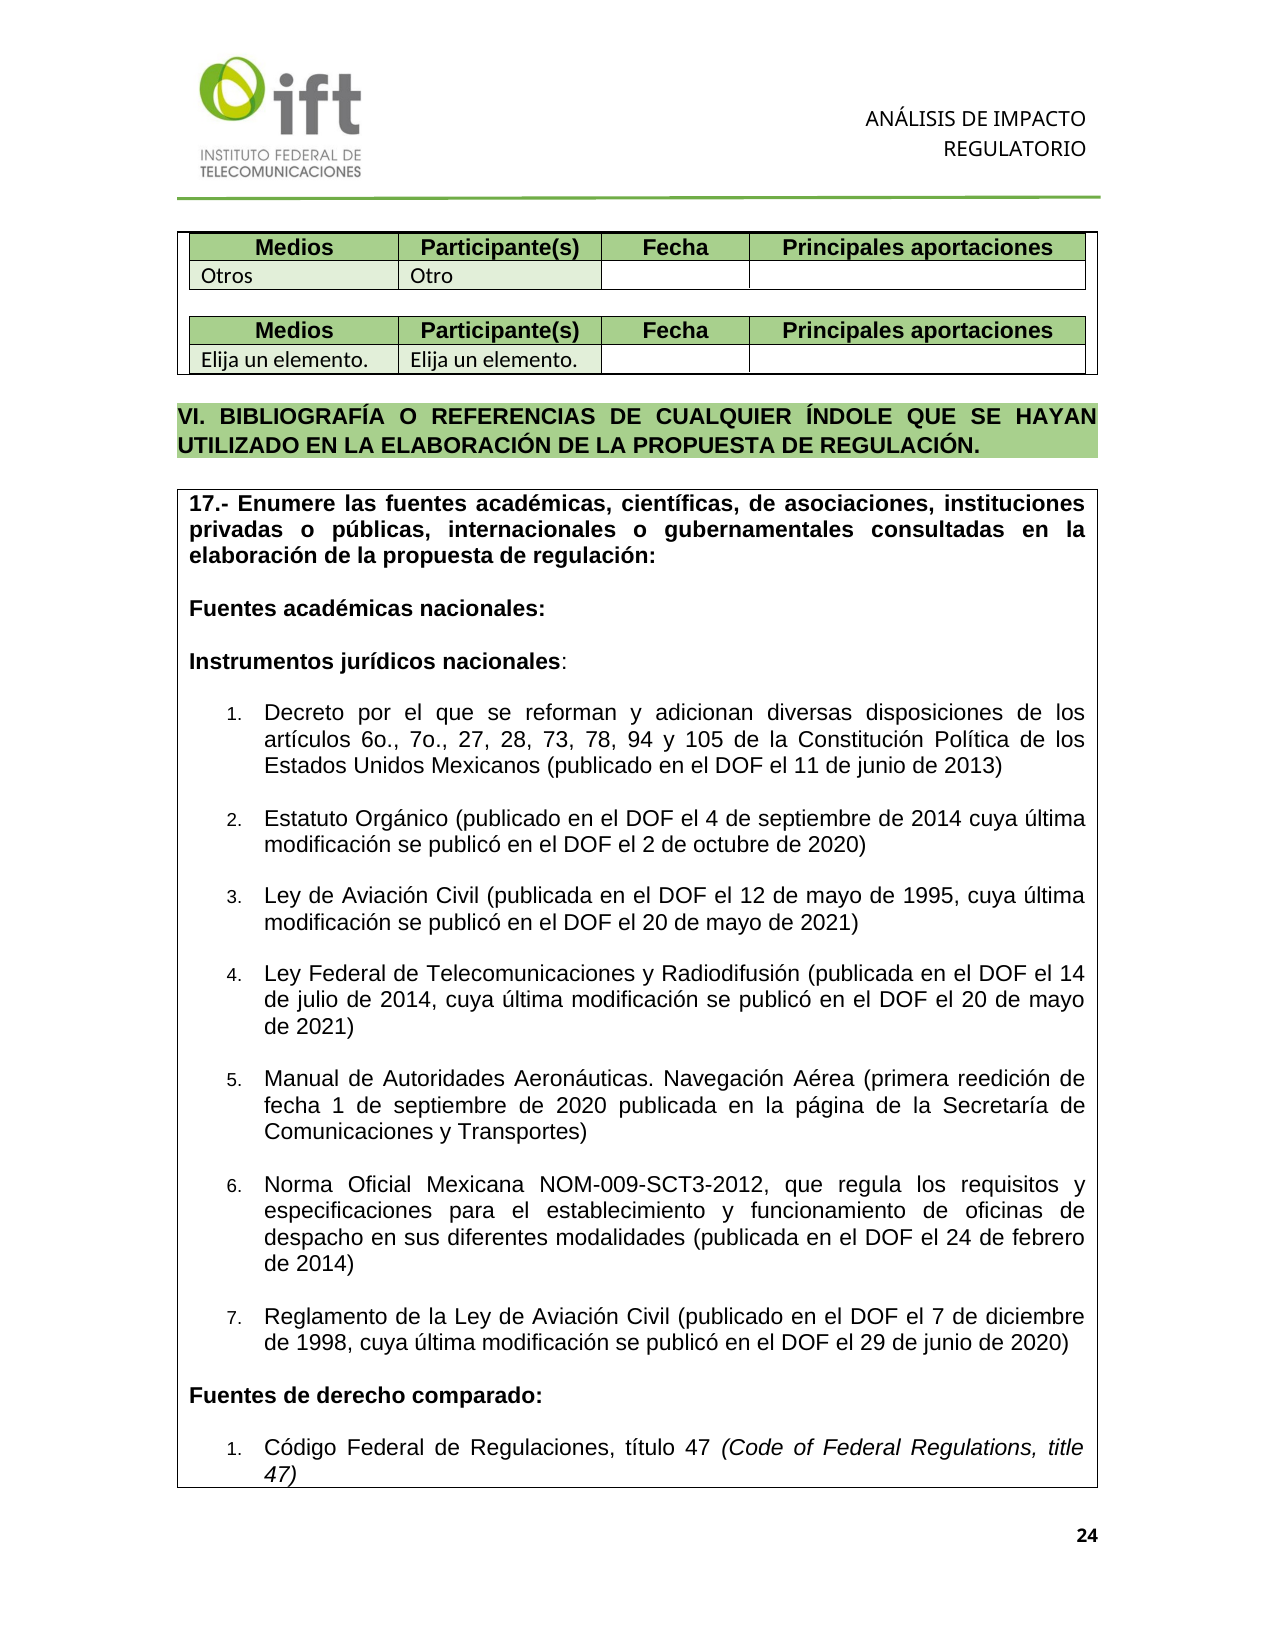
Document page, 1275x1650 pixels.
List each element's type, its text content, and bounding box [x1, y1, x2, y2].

picture [177, 52, 390, 197]
text VI. BIBLIOGRAFÍA O REFERENCIAS DE CUALQUIER ÍNDOLE QUE SE HAYAN UTILIZADO EN LA ELABORACIÓN DE LA PROPUESTA DE REGULACIÓN. [177, 403, 1098, 458]
